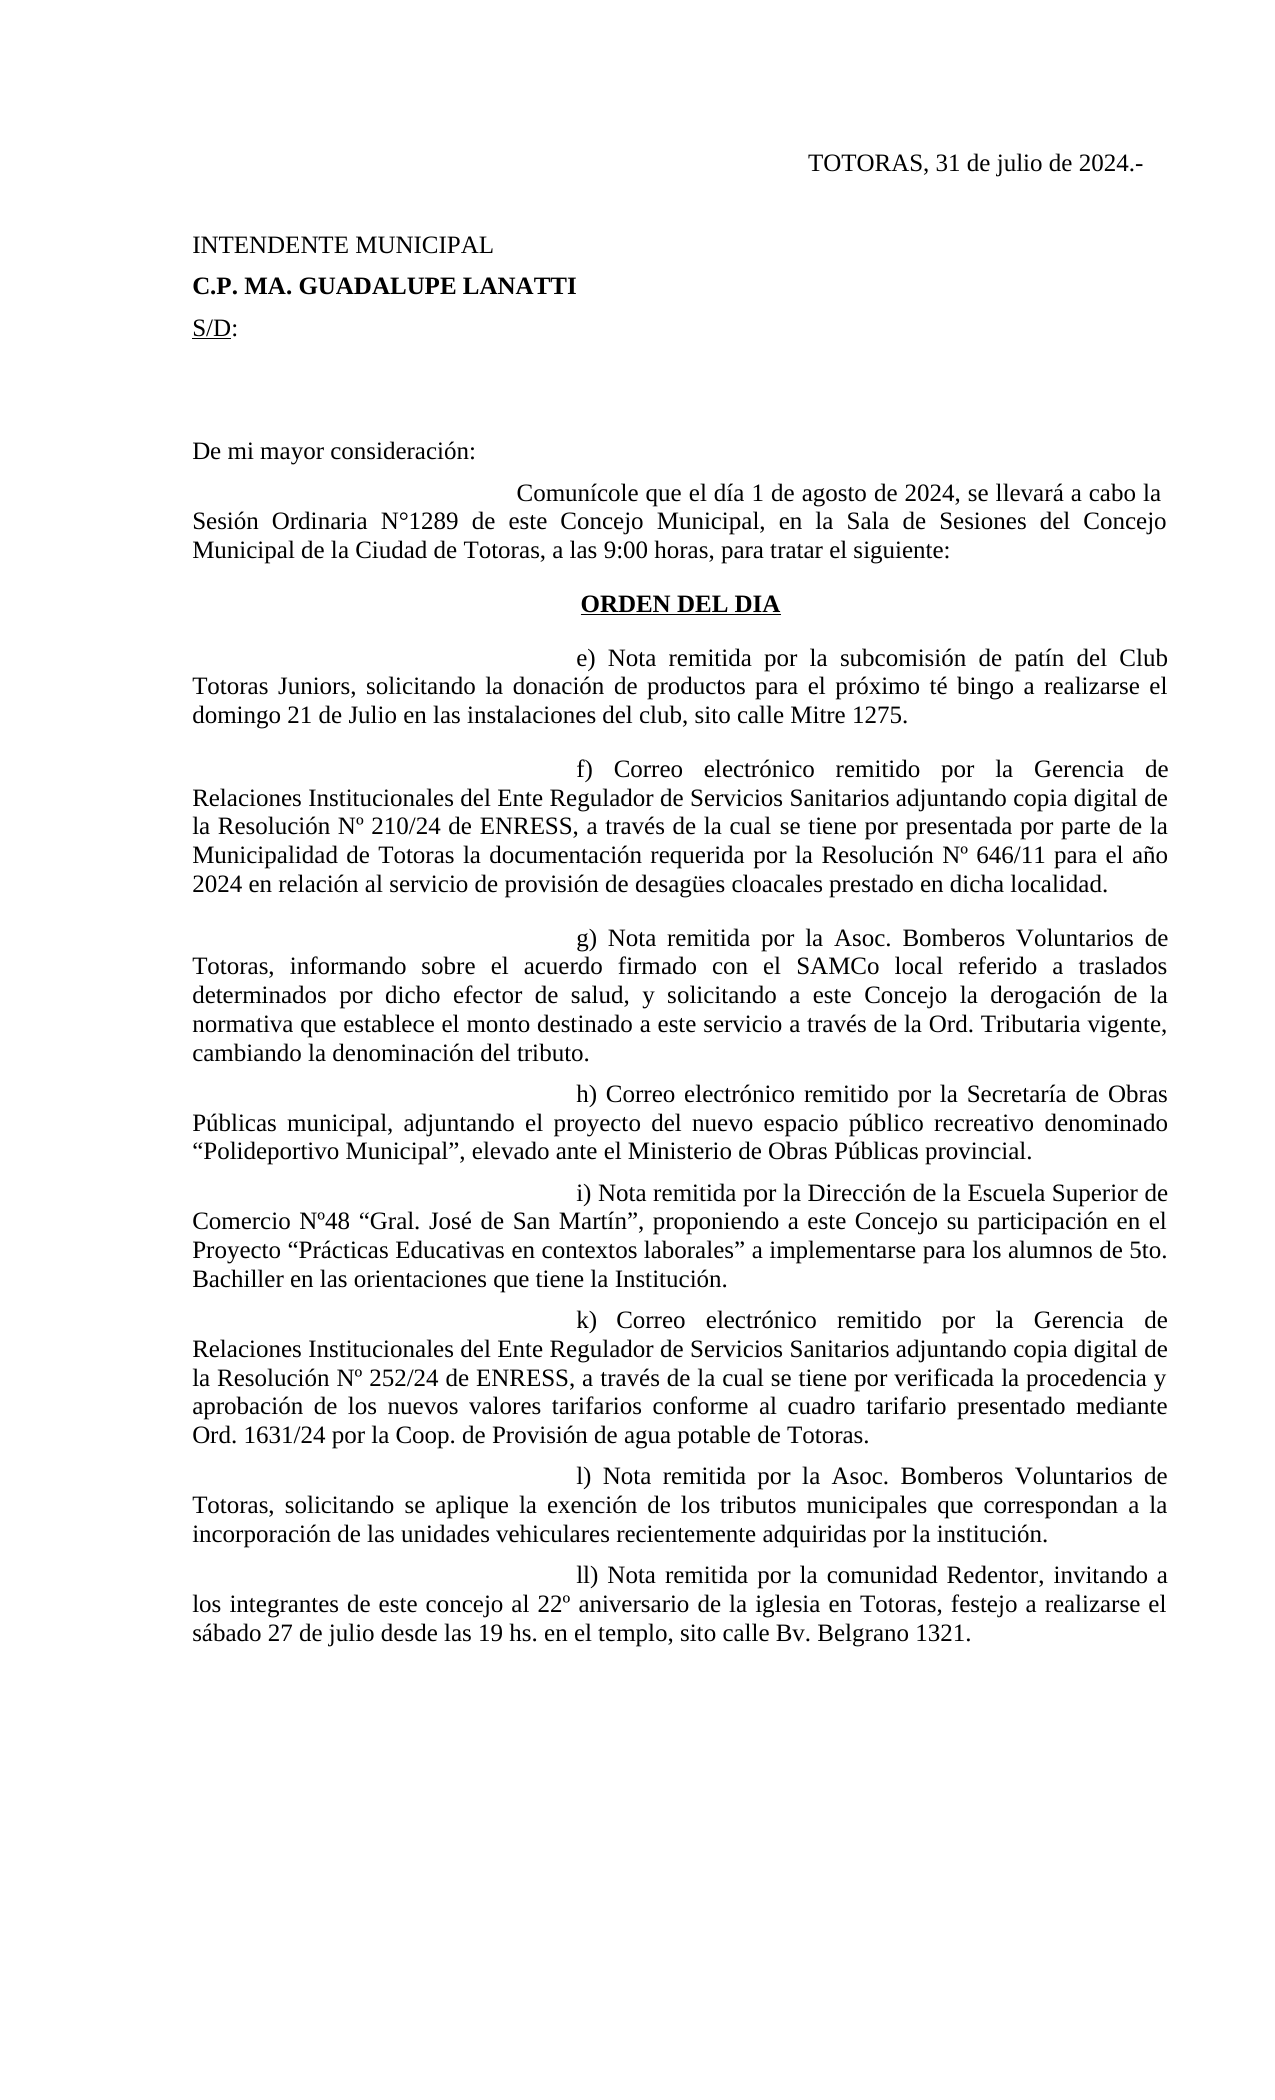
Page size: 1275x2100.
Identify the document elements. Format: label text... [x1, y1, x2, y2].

text i) Nota remitida por la Dirección de la Escuela Superior de Comercio Nº48 “Gral. José de San Martín”, proponiendo a este Concejo su participación en el Proyecto “Prácticas Educativas en contextos laborales” a implementarse para los alumnos de 5to. Bachiller en las orientaciones que tiene la Institución. [192, 1178, 1169, 1293]
text h) Correo electrónico remitido por la Secretaría de Obras Públicas municipal, adjuntando el proyecto del nuevo espacio público recreativo denominado “Polideportivo Municipal”, elevado ante el Ministerio de Obras Públicas provincial. [192, 1079, 1169, 1165]
text S/D: [192, 313, 1169, 341]
text g) Nota remitida por la Asoc. Bomberos Voluntarios de Totoras, informando sobre el acuerdo firmado con el SAMCo local referido a traslados determinados por dicho efector de salud, y solicitando a este Concejo la derogación de la normativa que establece el monto destinado a este servicio a través de la Ord. Tributaria vigente, cambiando la denominación del tributo. [192, 923, 1169, 1066]
text l) Nota remitida por la Asoc. Bomberos Voluntarios de Totoras, solicitando se aplique la exención de los tributos municipales que correspondan a la incorporación de las unidades vehiculares recientemente adquiridas por la institución. [192, 1461, 1169, 1548]
text Comunícole que el día 1 de agosto de 2024, se llevará a cabo la Sesión Ordinaria N°1289 de este Concejo Municipal, en la Sala de Sesiones del Concejo Municipal de la Ciudad de Totoras, a las 9:00 horas, para tratar el siguiente: [192, 478, 1169, 564]
text k) Correo electrónico remitido por la Gerencia de Relaciones Institucionales del Ente Regulador de Servicios Sanitarios adjuntando copia digital de la Resolución Nº 252/24 de ENRESS, a través de la cual se tiene por verificada la procedencia y aprobación de los nuevos valores tarifarios conforme al cuadro tarifario presentado mediante Ord. 1631/24 por la Coop. de Provisión de agua potable de Totoras. [192, 1305, 1169, 1449]
text C.P. MA. GUADALUPE LANATTI [192, 271, 1169, 300]
text e) Nota remitida por la subcomisión de patín del Club Totoras Juniors, solicitando la donación de productos para el próximo té bingo a realizarse el domingo 21 de Julio en las instalaciones del club, sito calle Mitre 1275. [192, 643, 1169, 729]
text INTENDENTE MUNICIPAL [192, 230, 1169, 259]
text ORDEN DEL DIA [192, 589, 1169, 618]
text De mi mayor consideración: [192, 436, 1169, 465]
text TOTORAS, 31 de julio de 2024.- [192, 148, 1169, 176]
text ll) Nota remitida por la comunidad Redentor, invitando a los integrantes de este concejo al 22º aniversario de la iglesia en Totoras, festejo a realizarse el sábado 27 de julio desde las 19 hs. en el templo, sito calle Bv. Belgrano 1321. [192, 1560, 1169, 1646]
text f) Correo electrónico remitido por la Gerencia de Relaciones Institucionales del Ente Regulador de Servicios Sanitarios adjuntando copia digital de la Resolución Nº 210/24 de ENRESS, a través de la cual se tiene por presentada por parte de la Municipalidad de Totoras la documentación requerida por la Resolución Nº 646/11 para el año 2024 en relación al servicio de provisión de desagües cloacales prestado en dicha localidad. [192, 754, 1169, 898]
